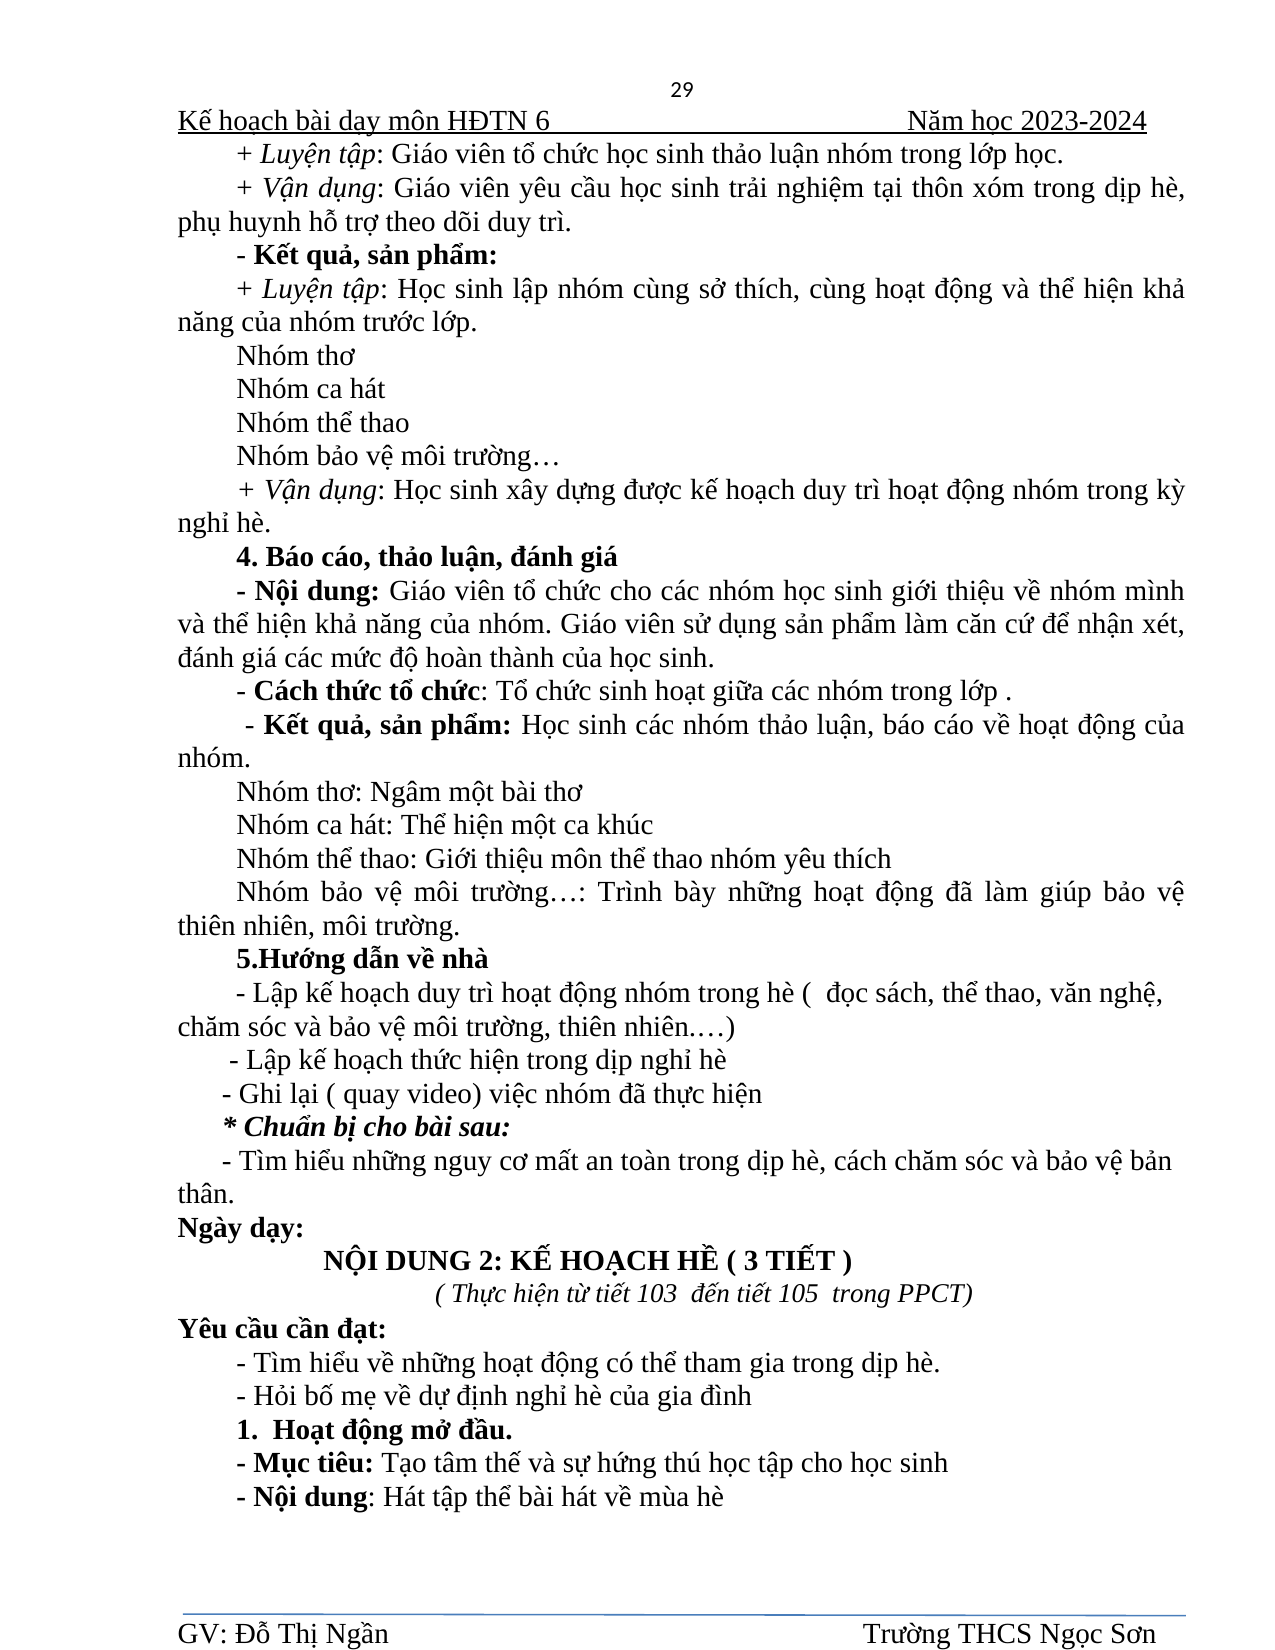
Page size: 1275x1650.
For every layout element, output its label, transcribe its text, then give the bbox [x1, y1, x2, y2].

text - Tìm hiểu những nguy cơ mất an toàn trong dịp hè, cách chăm sóc và bảo vệ bản thân. [177, 1143, 1186, 1210]
text ( Thực hiện từ tiết 103 đến tiết 105 trong PPCT) [177, 1277, 1186, 1308]
text - Kết quả, sản phẩm: Học sinh các nhóm thảo luận, báo cáo về hoạt động của nhóm. [177, 707, 1186, 774]
text - Nội dung: Hát tập thể bài hát về mùa hè [177, 1479, 1186, 1512]
text - Cách thức tổ chức: Tổ chức sinh hoạt giữa các nhóm trong lớp . [177, 673, 1186, 707]
text Nhóm thể thao: Giới thiệu môn thể thao nhóm yêu thích [177, 841, 1186, 874]
text Nhóm thơ: Ngâm một bài thơ [177, 774, 1186, 807]
text Nhóm ca hát: Thể hiện một ca khúc [177, 807, 1186, 841]
text - Hỏi bố mẹ về dự định nghỉ hè của gia đình [177, 1378, 1186, 1412]
text Nhóm bảo vệ môi trường… [177, 438, 1186, 472]
text - Tìm hiểu về những hoạt động có thể tham gia trong dịp hè. [177, 1345, 1186, 1378]
text Nhóm ca hát [177, 371, 1186, 405]
text + Vận dụng: Học sinh xây dựng được kế hoạch duy trì hoạt động nhóm trong kỳ nghỉ hè. [177, 472, 1186, 539]
text Nhóm thơ [177, 338, 1186, 371]
text 5.Hướng dẫn về nhà [177, 942, 1186, 975]
text Nhóm thể thao [177, 405, 1186, 438]
text * Chuẩn bị cho bài sau: [177, 1109, 1186, 1143]
text + Vận dụng: Giáo viên yêu cầu học sinh trải nghiệm tại thôn xóm trong dịp hè, phụ huynh hỗ trợ theo dõi duy trì. [177, 170, 1186, 237]
text Nhóm bảo vệ môi trường…: Trình bày những hoạt động đã làm giúp bảo vệ thiên nhiên, môi trường. [177, 874, 1186, 942]
text - Lập kế hoạch duy trì hoạt động nhóm trong hè ( đọc sách, thể thao, văn nghệ, chăm sóc và bảo vệ môi trường, thiên nhiên.…) [177, 975, 1186, 1042]
text - Kết quả, sản phẩm: [177, 237, 1186, 271]
text NỘI DUNG 2: KẾ HOẠCH HỀ ( 3 TIẾT ) [177, 1243, 1186, 1277]
text - Nội dung: Giáo viên tổ chức cho các nhóm học sinh giới thiệu về nhóm mình và thể hiện khả năng của nhóm. Giáo viên sử dụng sản phẩm làm căn cứ để nhận xét, đánh giá các mức độ hoàn thành của học sinh. [177, 573, 1186, 673]
text 1. Hoạt động mở đầu. [177, 1412, 1186, 1445]
text + Luyện tập: Giáo viên tổ chức học sinh thảo luận nhóm trong lớp học. [177, 137, 1186, 170]
text 4. Báo cáo, thảo luận, đánh giá [177, 539, 1186, 573]
text - Lập kế hoạch thức hiện trong dịp nghỉ hè [177, 1042, 1186, 1076]
text - Ghi lại ( quay video) việc nhóm đã thực hiện [177, 1076, 1186, 1109]
text Ngày dạy: [177, 1210, 1186, 1243]
text Yêu cầu cần đạt: [177, 1311, 1186, 1345]
text - Mục tiêu: Tạo tâm thế và sự hứng thú học tập cho học sinh [177, 1445, 1186, 1479]
text + Luyện tập: Học sinh lập nhóm cùng sở thích, cùng hoạt động và thể hiện khả năng của nhóm trước lớp. [177, 271, 1186, 338]
